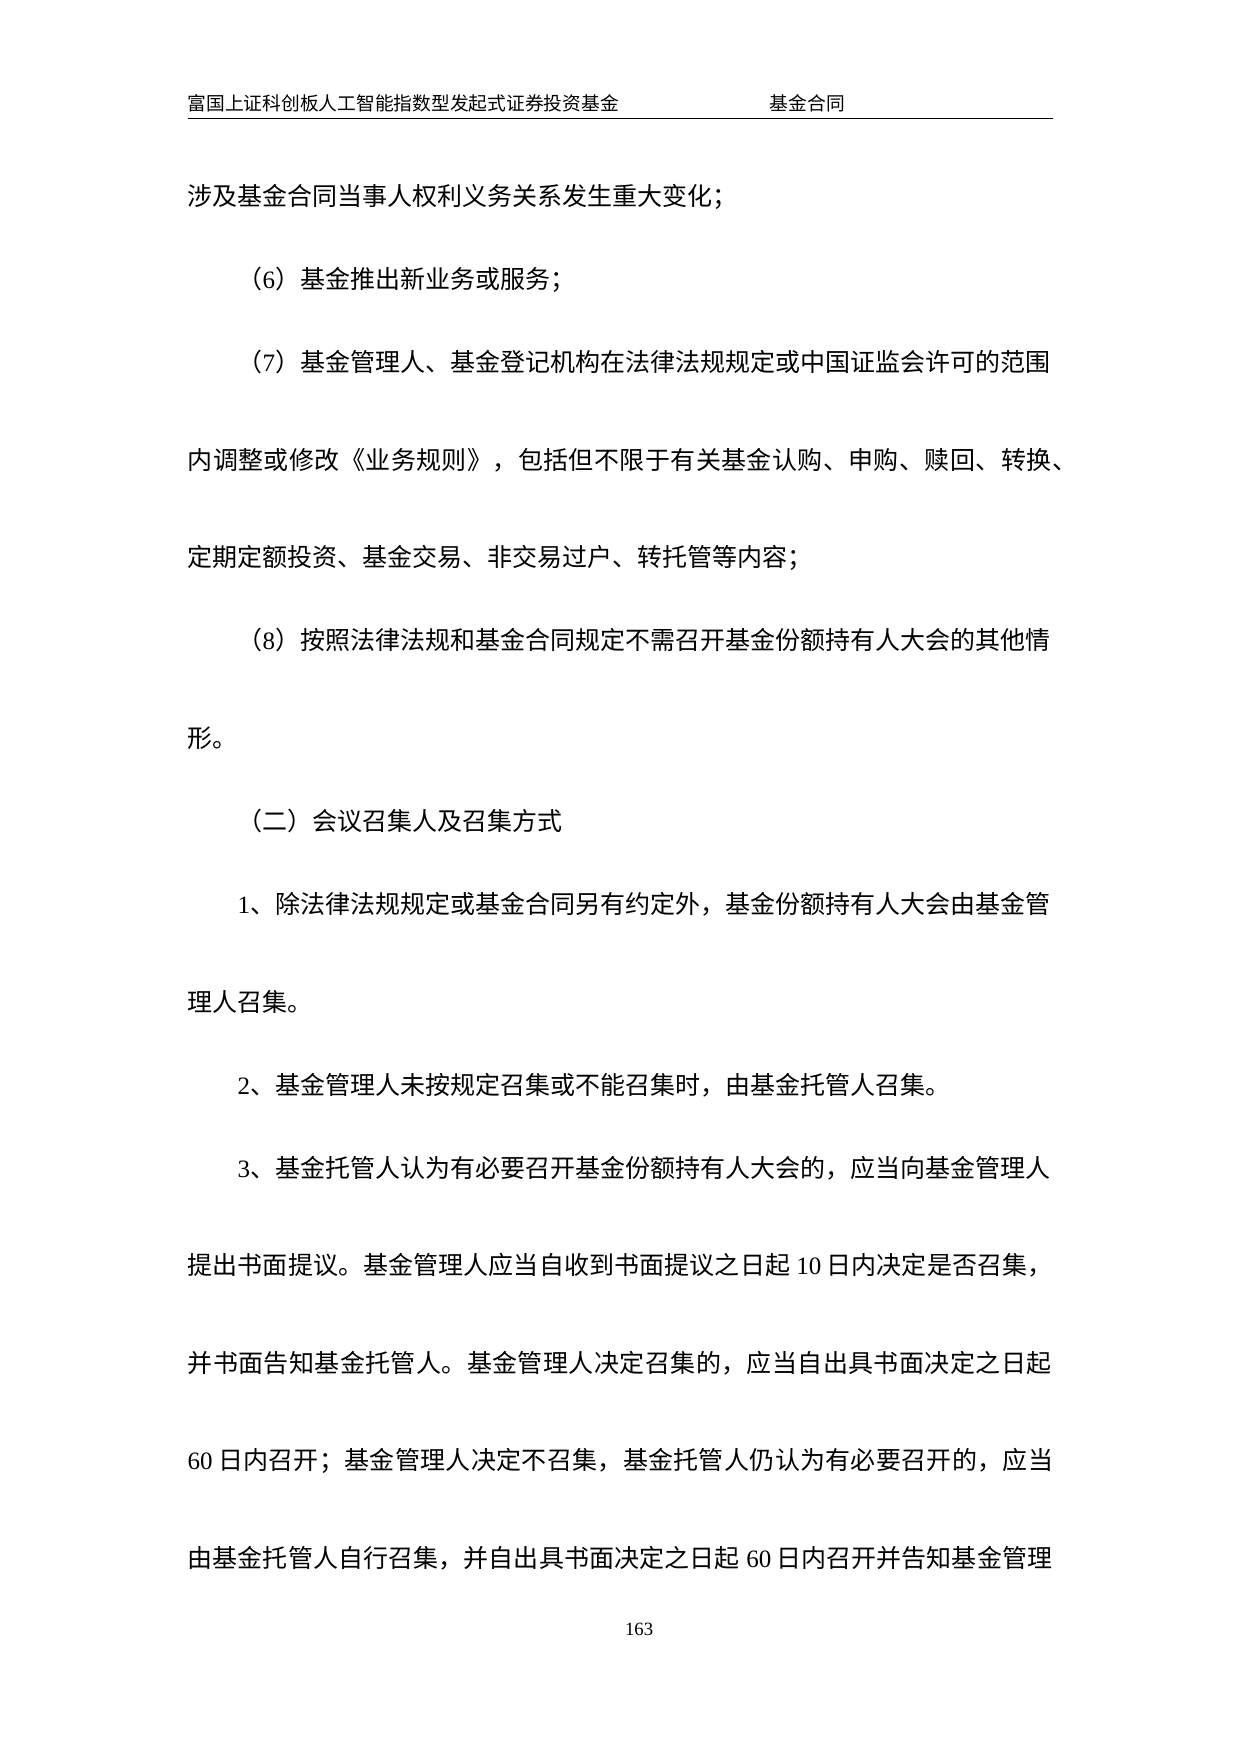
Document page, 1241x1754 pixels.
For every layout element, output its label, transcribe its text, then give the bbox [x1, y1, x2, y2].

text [187, 162, 1053, 227]
text （8）按照法律法规和基金合同规定不需召开基金份额持有人大会的其他情形。 [187, 606, 1053, 769]
text （6）基金推出新业务或服务； [187, 245, 1053, 310]
text 2、基金管理人未按规定召集或不能召集时，由基金托管人召集。 [187, 1051, 1053, 1116]
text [187, 1134, 1053, 1589]
text 1、除法律法规规定或基金合同另有约定外，基金份额持有人大会由基金管理人召集。 [187, 870, 1053, 1033]
text （二）会议召集人及召集方式 [187, 787, 1053, 852]
text （7）基金管理人、基金登记机构在法律法规规定或中国证监会许可的范围内调整或修改《业务规则》，包括但不限于有关基金认购、申购、赎回、转换、定期定额投资、基金交易、非交易过户、转托管等内容； [187, 328, 1053, 588]
